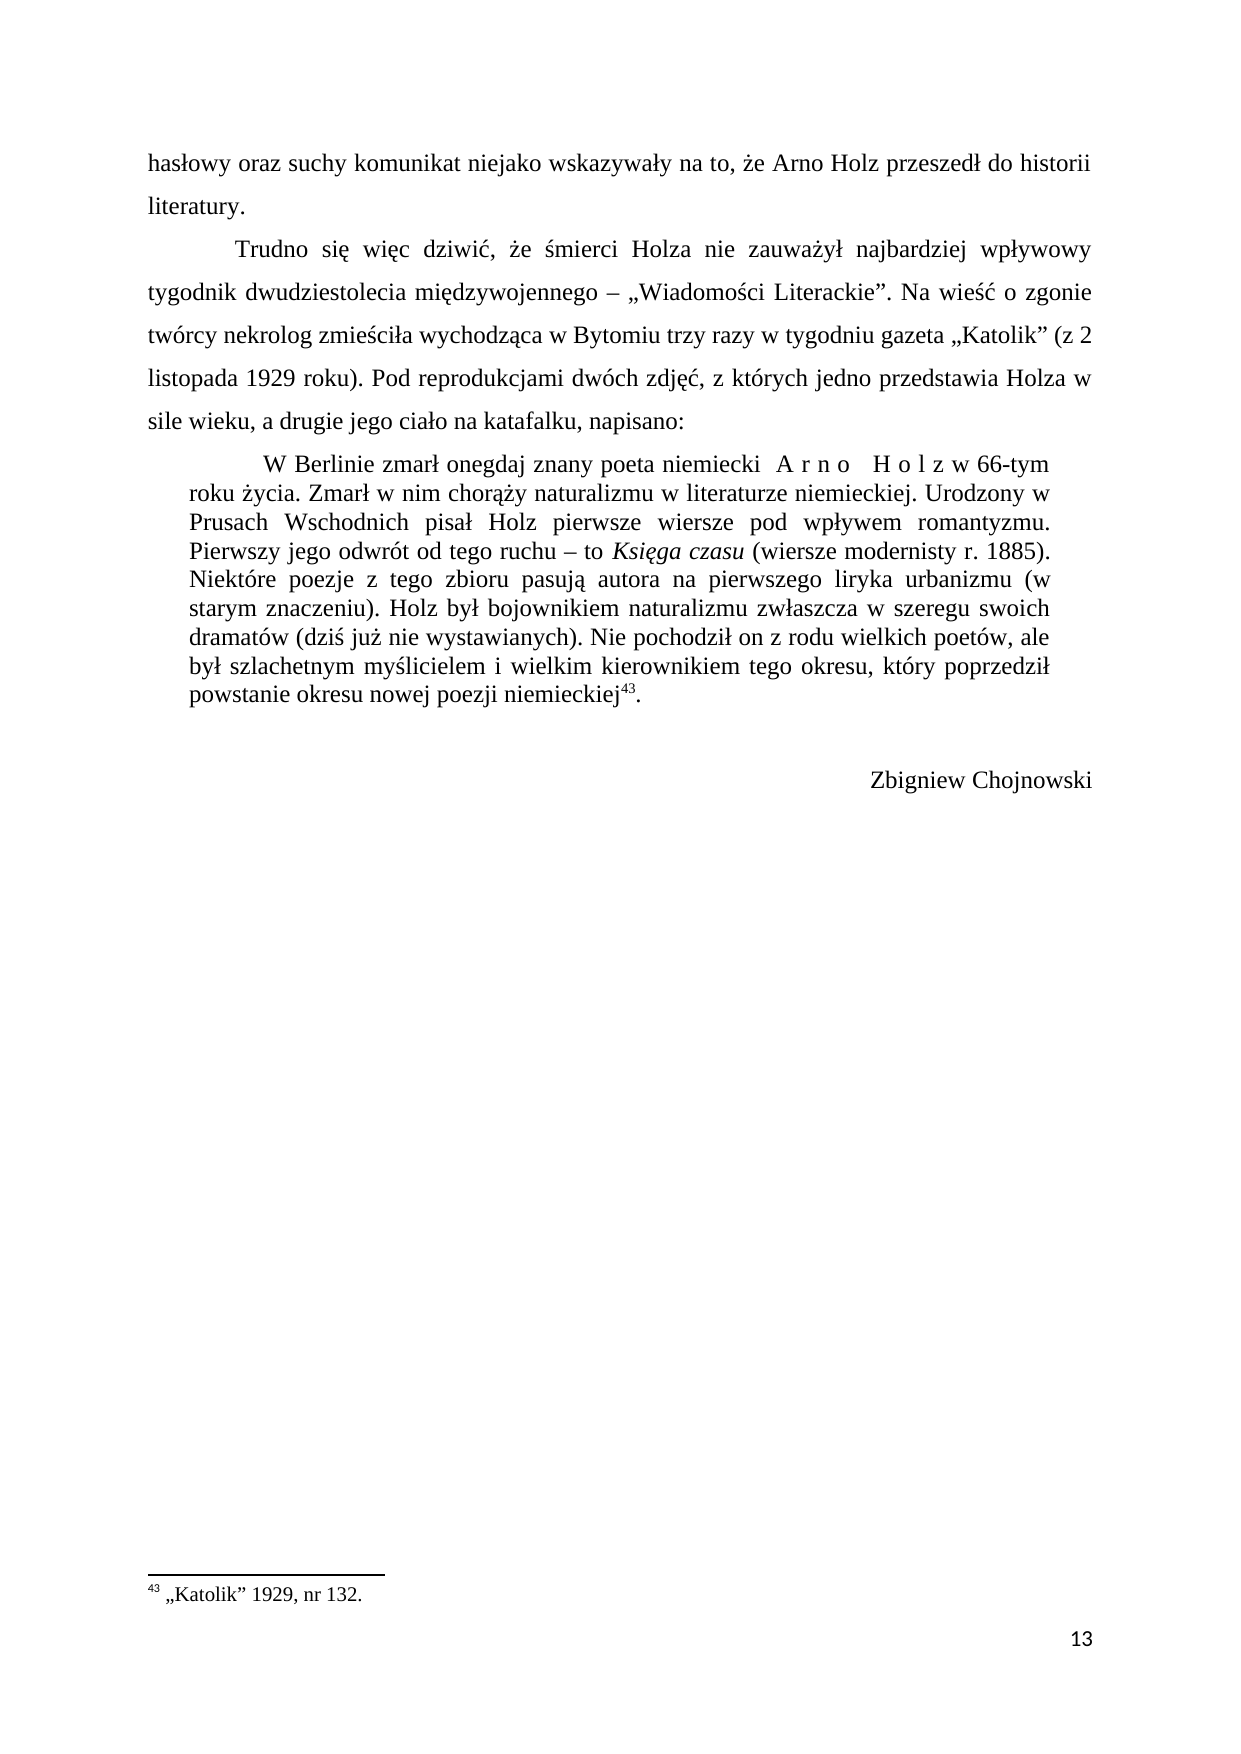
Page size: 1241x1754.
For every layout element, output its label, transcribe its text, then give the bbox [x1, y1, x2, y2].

text Trudno się więc dziwić, że śmierci Holza nie zauważył najbardziej wpływowy tygodnik dwudziestolecia międzywojennego – „Wiadomości Literackie”. Na wieść o zgonie twórcy nekrolog zmieściła wychodząca w Bytomiu trzy razy w tygodniu gazeta „Katolik” (z 2 listopada 1929 roku). Pod reprodukcjami dwóch zdjęć, z których jedno przedstawia Holza w sile wieku, a drugie jego ciało na katafalku, napisano: [148, 234, 1093, 435]
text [148, 148, 1093, 219]
text W Berlinie zmarł onegdaj znany poeta niemiecki A r n o H o l z w 66-tym roku życia. Zmarł w nim chorąży naturalizmu w literaturze niemieckiej. Urodzony w Prusach Wschodnich pisał Holz pierwsze wiersze pod wpływem romantyzmu. Pierwszy jego odwrót od tego ruchu – to Księga czasu (wiersze modernisty r. 1885). Niektóre poezje z tego zbioru pasują autora na pierwszego liryka urbanizmu (w starym znaczeniu). Holz był bojownikiem naturalizmu zwłaszcza w szeregu swoich dramatów (dziś już nie wystawianych). Nie pochodził on z rodu wielkich poetów, ale był szlachetnym myślicielem i wielkim kierownikiem tego okresu, który poprzedził powstanie okresu nowej poezji niemieckiej. [189, 449, 1051, 708]
text Zbigniew Chojnowski [148, 765, 1093, 794]
